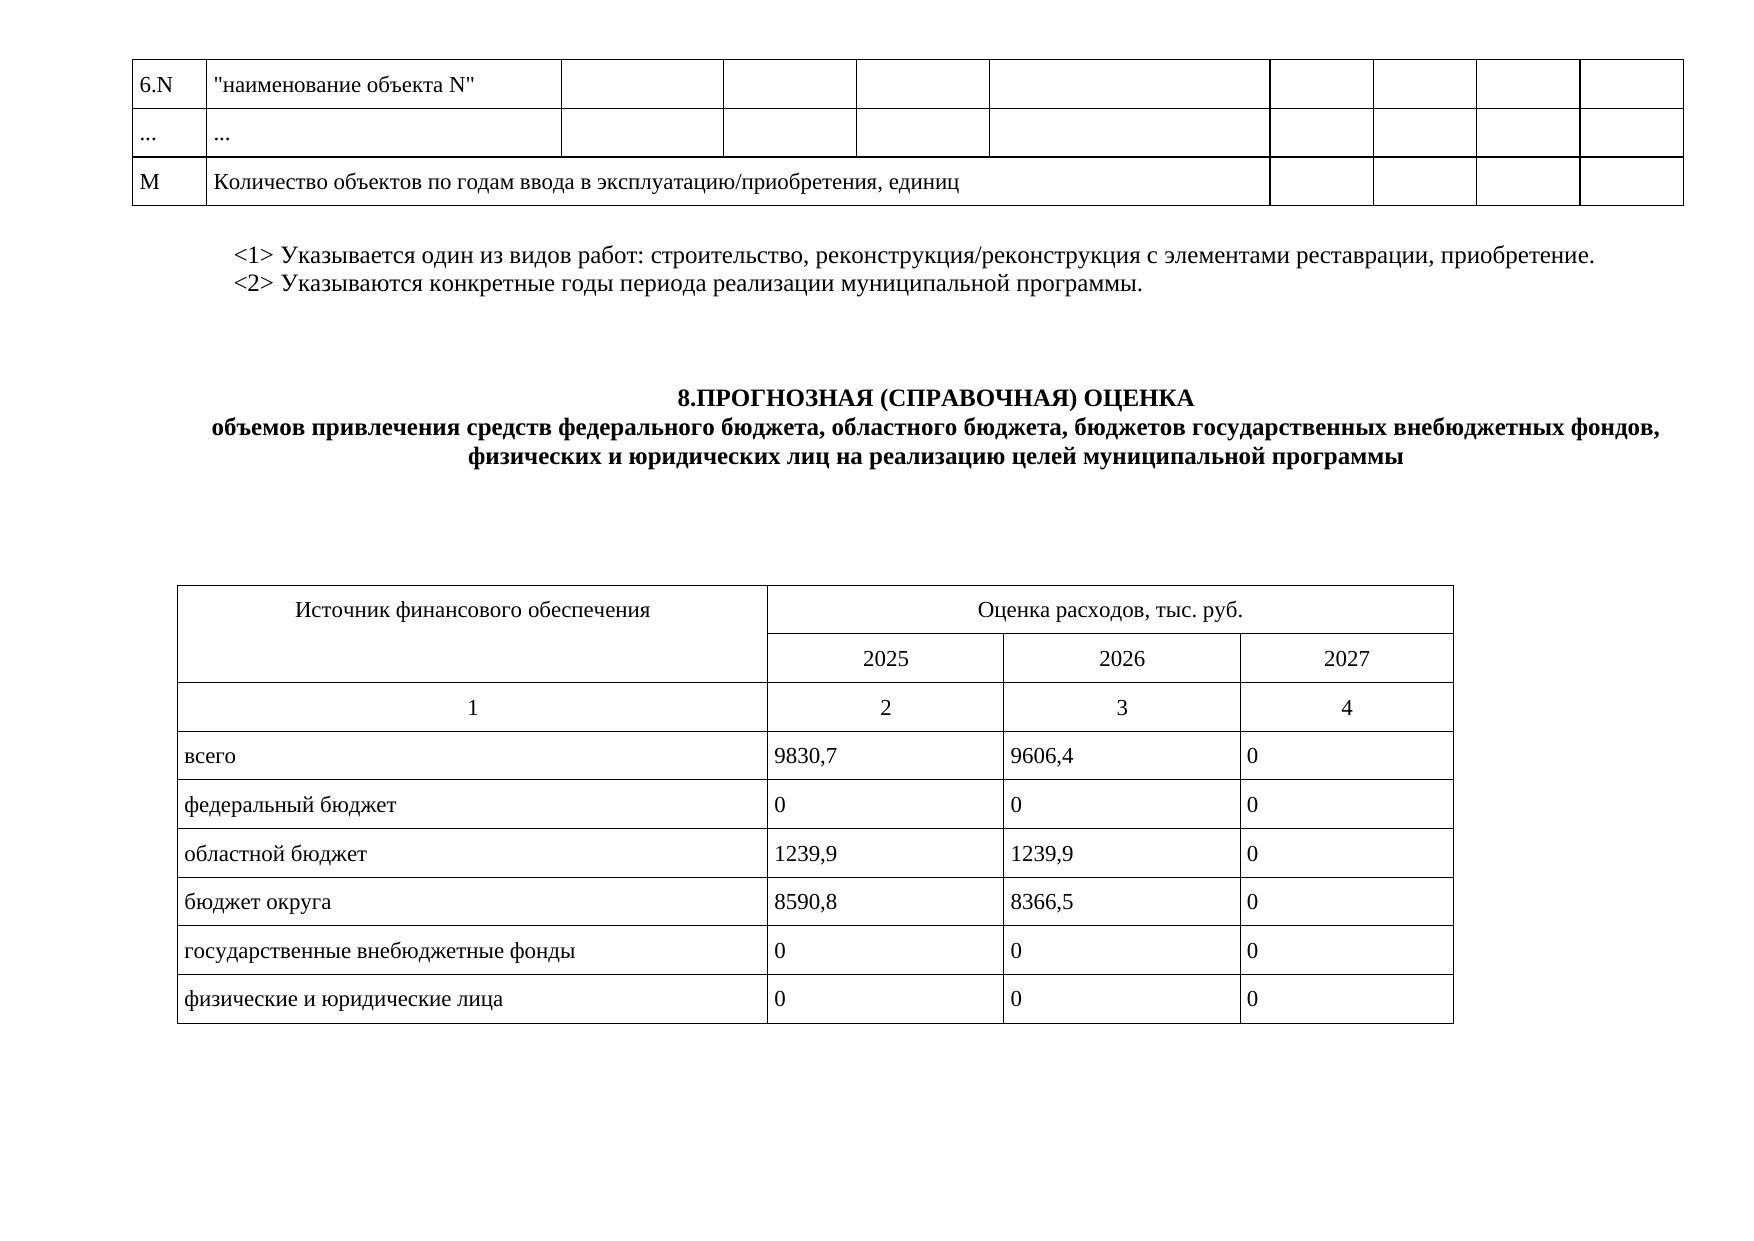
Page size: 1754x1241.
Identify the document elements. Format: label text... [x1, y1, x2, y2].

table_cell [1581, 60, 1683, 108]
table_cell [1581, 109, 1683, 156]
table_header Источник финансового обеспечения [178, 586, 767, 682]
table_cell [1271, 158, 1373, 205]
table_cell 0 [1241, 732, 1453, 779]
table_cell Количество объектов по годам ввода в эксплуатацию/приобретения, единиц [207, 158, 1269, 205]
table_cell 3 [1004, 683, 1240, 731]
table_cell [990, 60, 1269, 108]
table_cell 2025 [768, 634, 1003, 682]
text <2> Указываются конкретные годы периода реализации муниципальной программы. [177, 268, 1695, 297]
table_cell 6.N [133, 60, 206, 108]
table_cell [1374, 60, 1476, 108]
table_cell [1477, 158, 1579, 205]
table_cell 1 [178, 683, 767, 731]
table_cell 0 [1241, 975, 1453, 1022]
table_cell 9830,7 [768, 732, 1003, 779]
table_cell 2026 [1004, 634, 1240, 682]
table_cell 2 [768, 683, 1003, 731]
table_cell областной бюджет [178, 829, 767, 877]
text 8.ПРОГНОЗНАЯ (СПРАВОЧНАЯ) ОЦЕНКА [177, 383, 1695, 412]
table_cell физические и юридические лица [178, 975, 767, 1022]
table_cell [562, 109, 723, 156]
table_cell всего [178, 732, 767, 779]
table_cell [1477, 60, 1579, 108]
table_cell [562, 60, 723, 108]
table_cell 0 [1241, 829, 1453, 877]
table_cell ... [207, 109, 561, 156]
table_cell [1477, 109, 1579, 156]
text <1> Указывается один из видов работ: строительство, реконструкция/реконструкция с элементами реставрации, приобретение. [177, 240, 1695, 268]
table_cell [1374, 158, 1476, 205]
table_cell 4 [1241, 683, 1453, 731]
table_cell 8590,8 [768, 878, 1003, 925]
table_cell 0 [1241, 926, 1453, 974]
table_cell [990, 109, 1269, 156]
table_cell [724, 60, 856, 108]
table_cell федеральный бюджет [178, 780, 767, 828]
table_cell 0 [768, 926, 1003, 974]
table_cell 0 [1241, 780, 1453, 828]
table_cell [1374, 109, 1476, 156]
table_cell 8366,5 [1004, 878, 1240, 925]
table_cell 9606,4 [1004, 732, 1240, 779]
table_cell бюджет округа [178, 878, 767, 925]
table_cell 1239,9 [768, 829, 1003, 877]
table_cell [1271, 109, 1373, 156]
table_cell 0 [768, 780, 1003, 828]
table_cell M [133, 158, 206, 205]
table_cell [857, 60, 989, 108]
table_cell ... [133, 109, 206, 156]
table_cell 2027 [1241, 634, 1453, 682]
table_cell 1239,9 [1004, 829, 1240, 877]
table_cell государственные внебюджетные фонды [178, 926, 767, 974]
table_cell 0 [1004, 780, 1240, 828]
text объемов привлечения средств федерального бюджета, областного бюджета, бюджетов государственных внебюджетных фондов, [177, 412, 1695, 441]
table_cell 0 [1004, 926, 1240, 974]
text физических и юридических лиц на реализацию целей муниципальной программы [177, 441, 1695, 470]
table_cell 0 [1004, 975, 1240, 1022]
table_cell 0 [768, 975, 1003, 1022]
table_cell [857, 109, 989, 156]
table_cell "наименование объекта N" [207, 60, 561, 108]
table_cell [724, 109, 856, 156]
table_cell 0 [1241, 878, 1453, 925]
table_cell [1271, 60, 1373, 108]
table_cell [1581, 158, 1683, 205]
table_header Оценка расходов, тыс. руб. [768, 586, 1453, 633]
